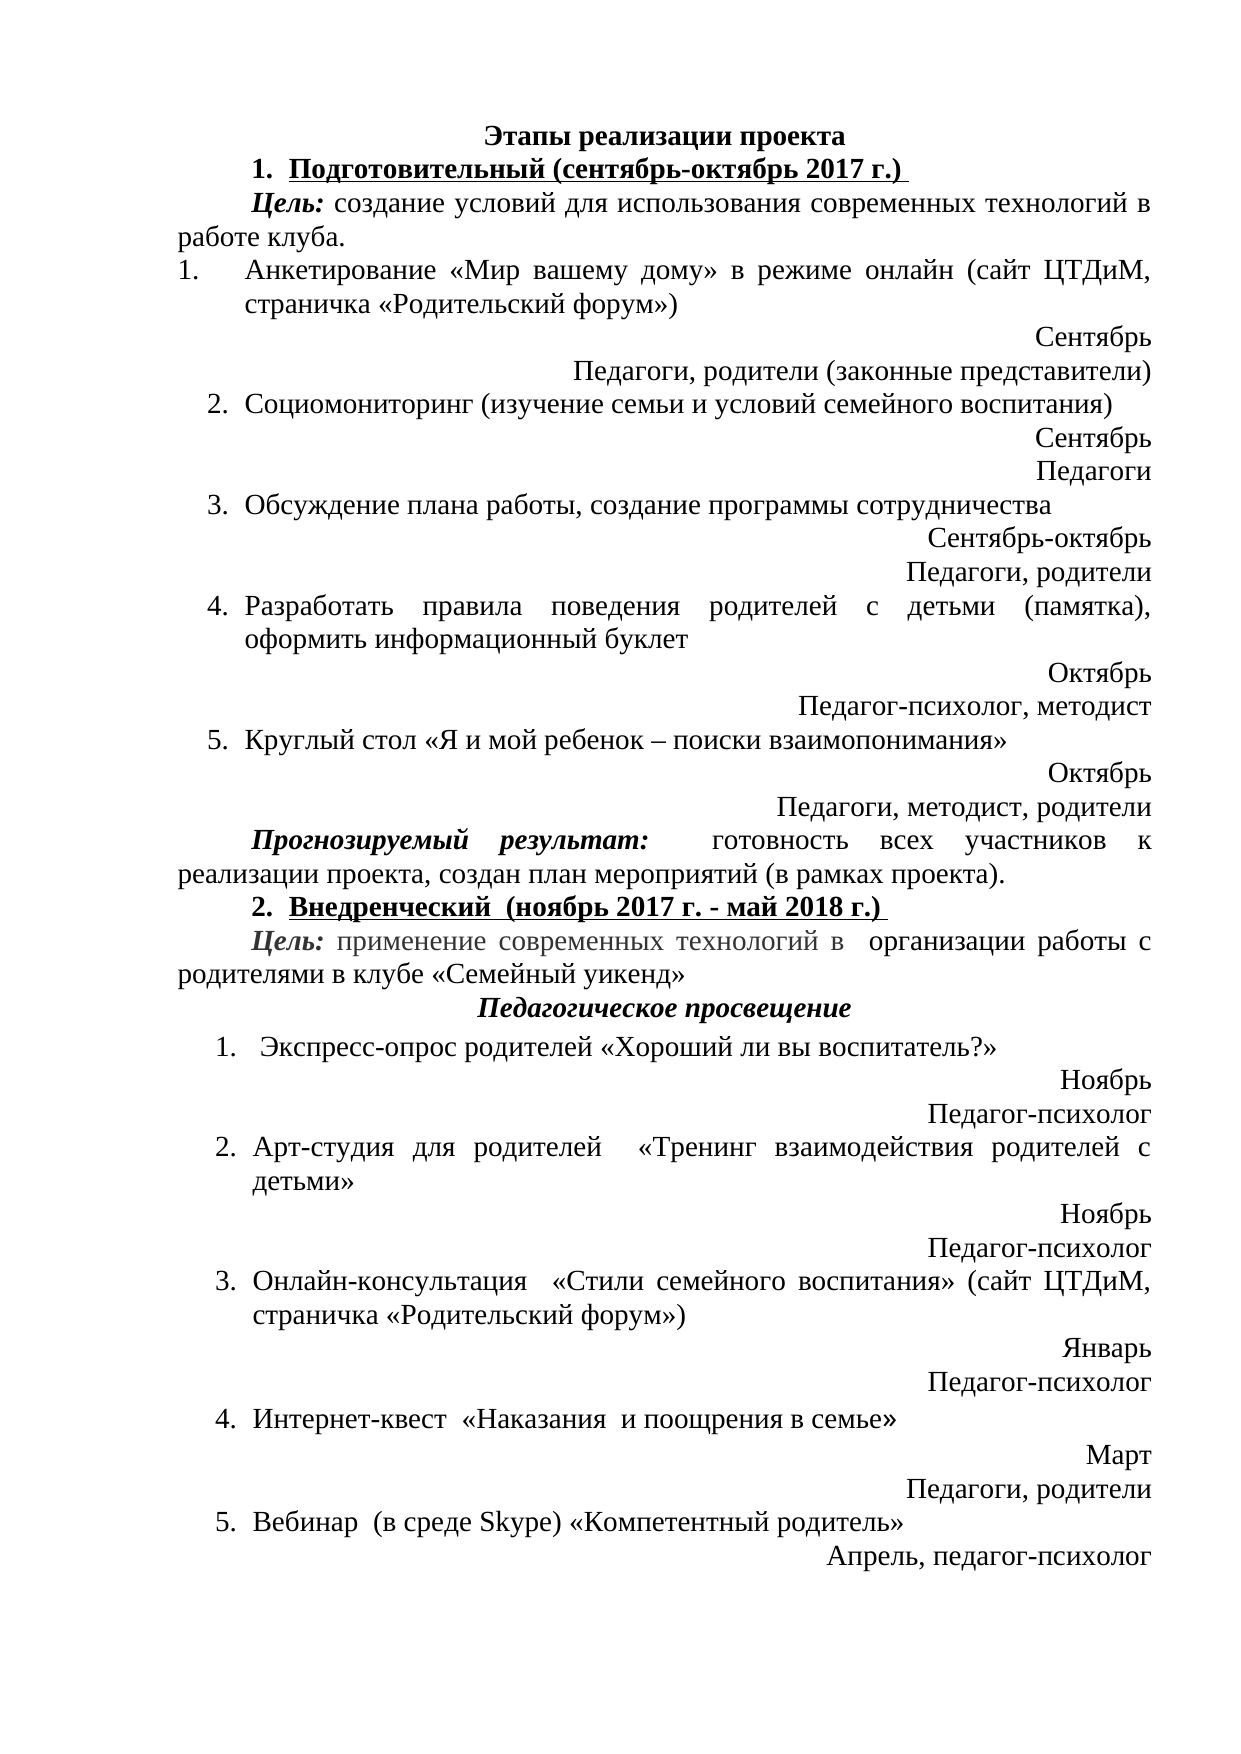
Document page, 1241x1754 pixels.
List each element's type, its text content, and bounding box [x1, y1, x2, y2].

text Апрель, педагог-психолог [177, 1538, 1152, 1572]
list Разработать правила поведения родителей с детьми (памятка), оформить информационный буклет [207, 588, 1152, 655]
text Октябрь [177, 655, 1152, 688]
text Педагог-психолог [177, 1096, 1152, 1129]
list Анкетирование «Мир вашему дому» в режиме онлайн (сайт ЦТДиМ, страничка «Родительский форум») [177, 252, 1152, 319]
text Педагог-психолог, методист [177, 688, 1152, 722]
text Педагоги, родители [177, 1471, 1152, 1504]
list Экспресс-опрос родителей «Хороший ли вы воспитатель?» [215, 1029, 1152, 1062]
text Сентябрь [177, 319, 1152, 353]
text Январь [177, 1331, 1152, 1364]
text Педагог-психолог [177, 1364, 1152, 1398]
list Обсуждение плана работы, создание программы сотрудничества [207, 487, 1152, 521]
text Прогнозируемый результат: готовность всех участников к реализации проекта, создан план мероприятий (в рамках проекта). [177, 822, 1152, 889]
text Педагоги, родители (законные представители) [177, 353, 1152, 386]
list Онлайн-консультация «Стили семейного воспитания» (сайт ЦТДиМ, страничка «Родительский форум») [215, 1263, 1152, 1331]
text Ноябрь [177, 1062, 1152, 1096]
list Социомониторинг (изучение семьи и условий семейного воспитания) [207, 386, 1152, 420]
list Интернет-квест «Наказания и поощрения в семье» [215, 1398, 1152, 1437]
text Педагог-психолог [177, 1230, 1152, 1263]
text Цель: создание условий для использования современных технологий в работе клуба. [177, 185, 1152, 252]
text Март [177, 1437, 1152, 1471]
list Подготовительный (сентябрь-октябрь 2017 г.) [251, 152, 1152, 185]
text Сентябрь-октябрь [177, 521, 1152, 554]
text Цель: применение современных технологий в организации работы с родителями в клубе «Семейный уикенд» [177, 923, 1152, 990]
text Педагоги, методист, родители [177, 789, 1152, 822]
list Арт-студия для родителей «Тренинг взаимодействия родителей с детьми» [215, 1129, 1152, 1196]
text Ноябрь [177, 1196, 1152, 1230]
text Этапы реализации проекта [177, 118, 1152, 152]
list Внедренческий (ноябрь 2017 г. - май 2018 г.) [251, 889, 1152, 923]
list Круглый стол «Я и мой ребенок – поиски взаимопонимания» [207, 722, 1152, 755]
text Педагоги, родители [177, 554, 1152, 588]
text Сентябрь [177, 420, 1152, 453]
text Педагоги [177, 453, 1152, 487]
list Вебинар (в среде Skype) «Компетентный родитель» [215, 1504, 1152, 1538]
text Октябрь [177, 755, 1152, 789]
text Педагогическое просвещение [177, 990, 1152, 1024]
